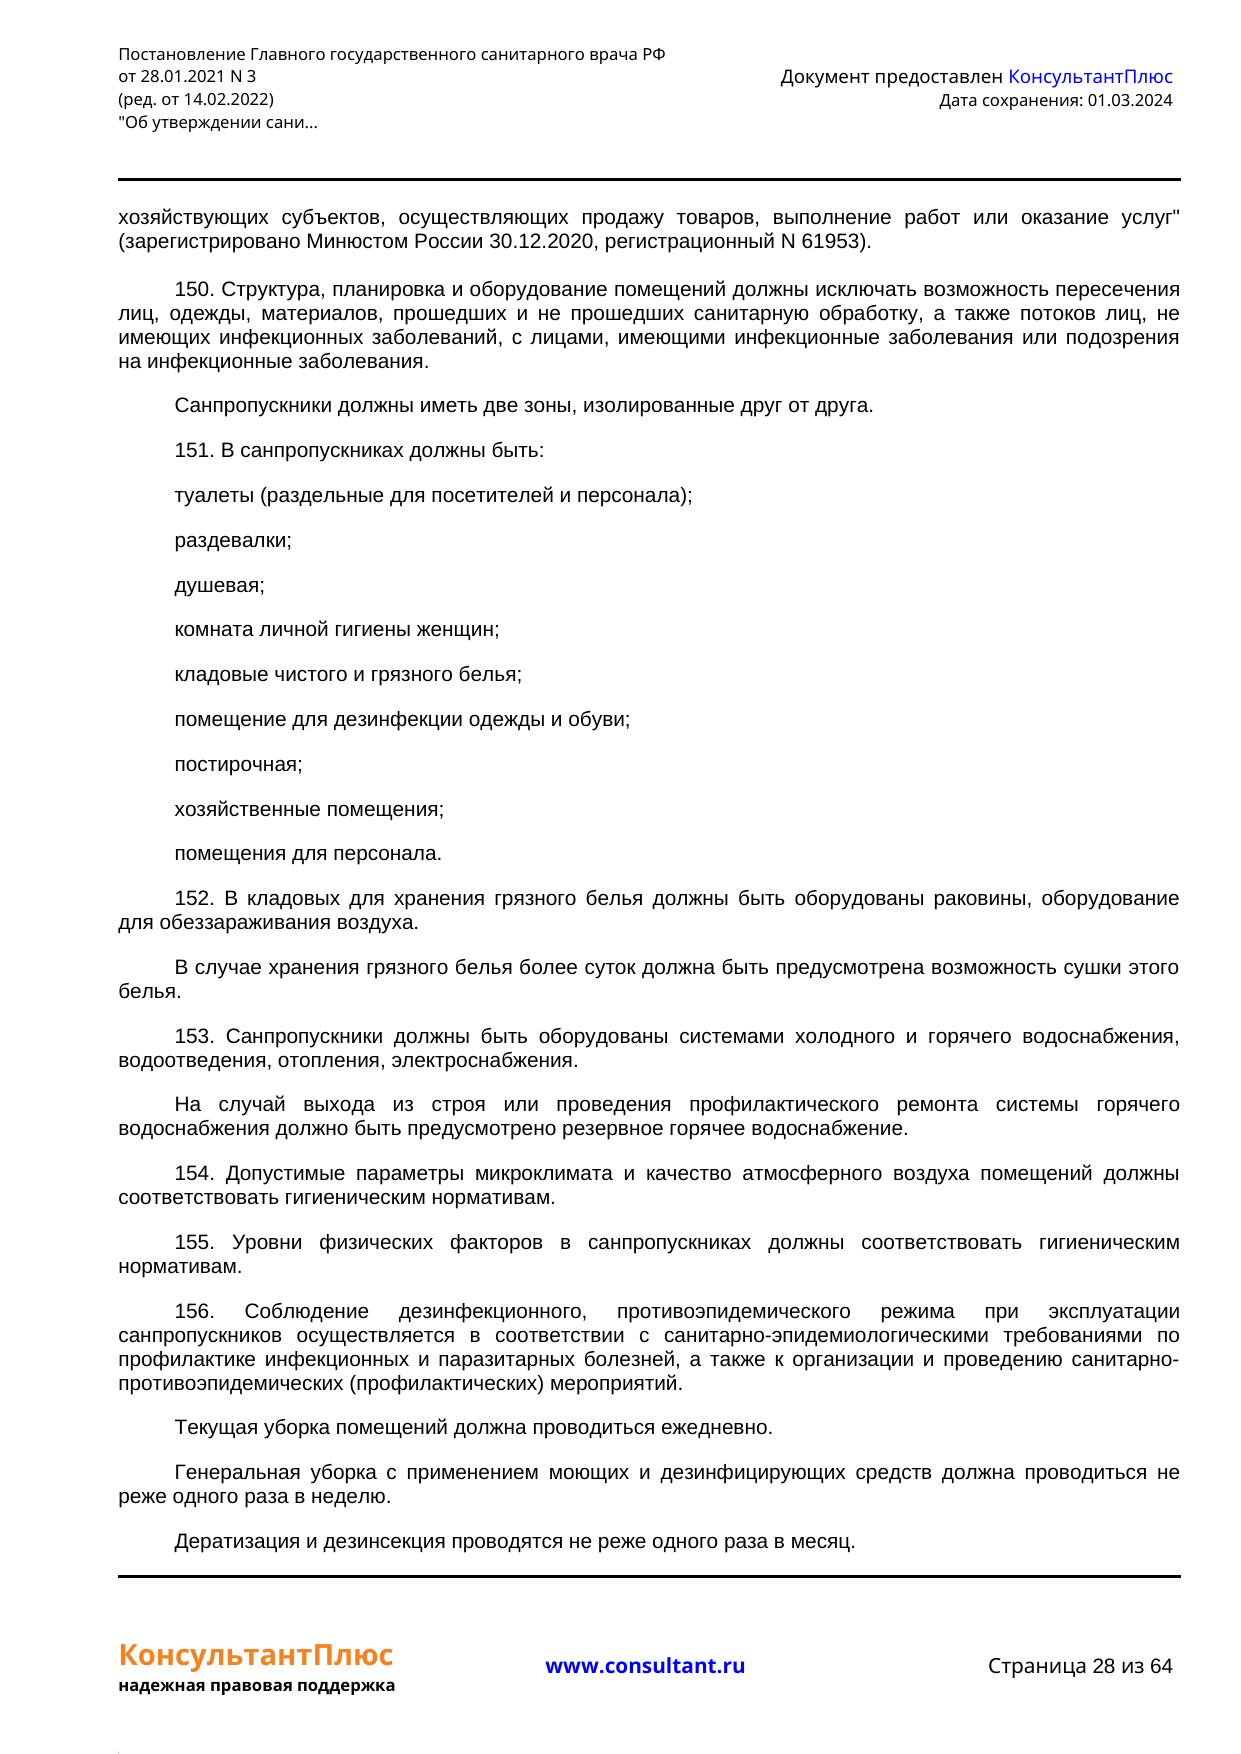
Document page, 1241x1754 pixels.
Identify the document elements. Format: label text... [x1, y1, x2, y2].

text В случае хранения грязного белья более суток должна быть предусмотрена возможность сушки этого белья. [118, 955, 1181, 1003]
text 155. Уровни физических факторов в санпропускниках должны соответствовать гигиеническим нормативам. [118, 1230, 1181, 1278]
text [118, 205, 1181, 253]
text помещения для персонала. [118, 841, 1181, 865]
text 156. Соблюдение дезинфекционного, противоэпидемического режима при эксплуатации санпропускников осуществляется в соответствии с санитарно-эпидемиологическими требованиями по профилактике инфекционных и паразитарных болезней, а также к организации и проведению санитарно-противоэпидемических (профилактических) мероприятий. [118, 1298, 1181, 1394]
text постирочная; [118, 752, 1181, 776]
text Текущая уборка помещений должна проводиться ежедневно. [118, 1415, 1181, 1439]
text 153. Санпропускники должны быть оборудованы системами холодного и горячего водоснабжения, водоотведения, отопления, электроснабжения. [118, 1023, 1181, 1071]
text комната личной гигиены женщин; [118, 617, 1181, 641]
text туалеты (раздельные для посетителей и персонала); [118, 483, 1181, 507]
text Генеральная уборка с применением моющих и дезинфицирующих средств должна проводиться не реже одного раза в неделю. [118, 1460, 1181, 1508]
text 151. В санпропускниках должны быть: [118, 438, 1181, 462]
text 154. Допустимые параметры микроклимата и качество атмосферного воздуха помещений должны соответствовать гигиеническим нормативам. [118, 1161, 1181, 1209]
text На случай выхода из строя или проведения профилактического ремонта системы горячего водоснабжения должно быть предусмотрено резервное горячее водоснабжение. [118, 1092, 1181, 1140]
text 150. Структура, планировка и оборудование помещений должны исключать возможность пересечения лиц, одежды, материалов, прошедших и не прошедших санитарную обработку, а также потоков лиц, не имеющих инфекционных заболеваний, с лицами, имеющими инфекционные заболевания или подозрения на инфекционные заболевания. [118, 277, 1181, 372]
text помещение для дезинфекции одежды и обуви; [118, 707, 1181, 731]
text кладовые чистого и грязного белья; [118, 662, 1181, 686]
text раздевалки; [118, 528, 1181, 552]
text Дератизация и дезинсекция проводятся не реже одного раза в месяц. [118, 1529, 1181, 1553]
text 152. В кладовых для хранения грязного белья должны быть оборудованы раковины, оборудование для обеззараживания воздуха. [118, 886, 1181, 934]
text хозяйственные помещения; [118, 796, 1181, 820]
text душевая; [118, 572, 1181, 596]
text Санпропускники должны иметь две зоны, изолированные друг от друга. [118, 393, 1181, 417]
